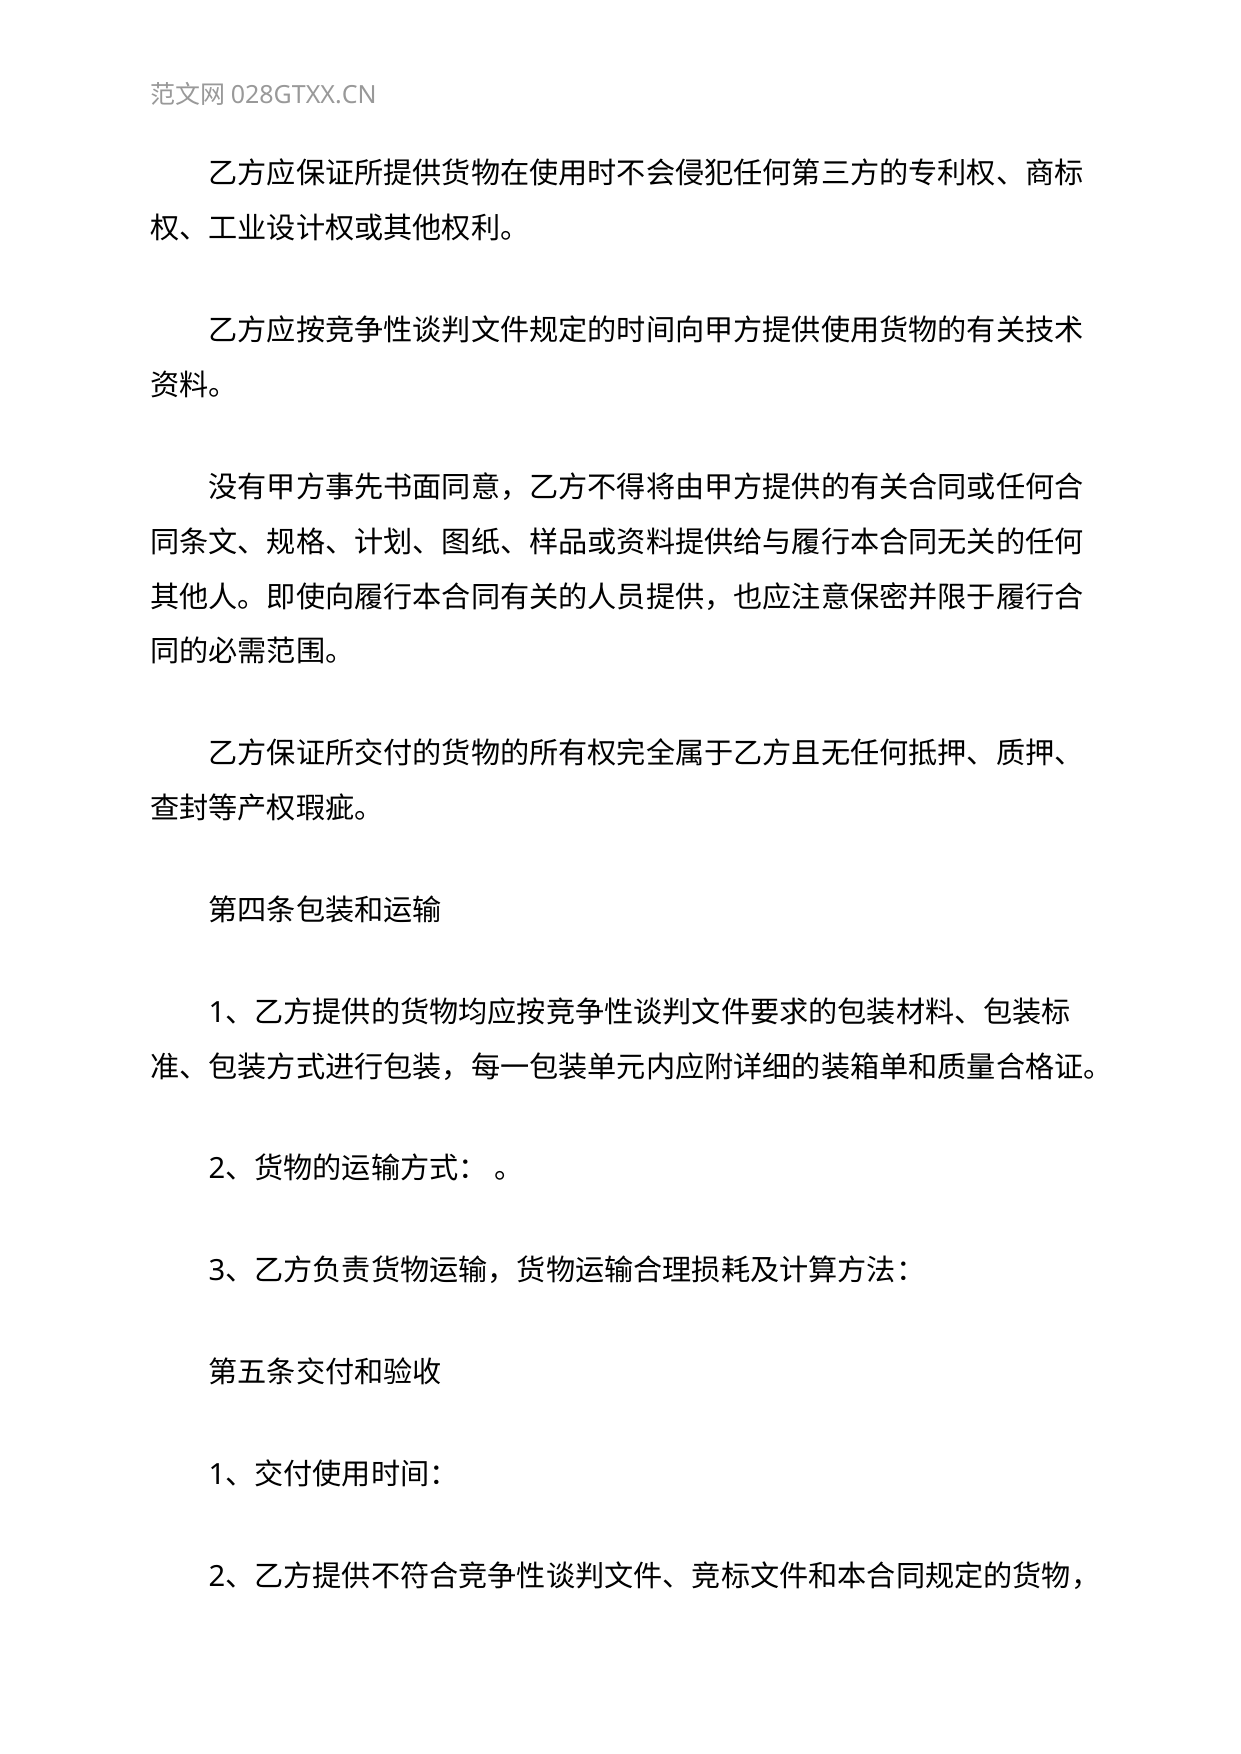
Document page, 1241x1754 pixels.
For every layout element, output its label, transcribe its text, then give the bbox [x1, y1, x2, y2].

text 第五条交付和验收 [150, 1349, 1090, 1391]
text 3、乙方负责货物运输，货物运输合理损耗及计算方法： [150, 1247, 1090, 1289]
text 1、交付使用时间： [150, 1451, 1090, 1493]
text 没有甲方事先书面同意，乙方不得将由甲方提供的有关合同或任何合同条文、规格、计划、图纸、样品或资料提供给与履行本合同无关的任何其他人。即使向履行本合同有关的人员提供，也应注意保密并限于履行合同的必需范围。 [150, 463, 1090, 670]
text 乙方应按竞争性谈判文件规定的时间向甲方提供使用货物的有关技术资料。 [150, 307, 1090, 404]
text 1、乙方提供的货物均应按竞争性谈判文件要求的包装材料、包装标准、包装方式进行包装，每一包装单元内应附详细的装箱单和质量合格证。 [150, 988, 1090, 1086]
text 乙方应保证所提供货物在使用时不会侵犯任何第三方的专利权、商标权、工业设计权或其他权利。 [150, 150, 1090, 247]
text 第四条包装和运输 [150, 886, 1090, 929]
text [150, 1553, 1090, 1595]
text 乙方保证所交付的货物的所有权完全属于乙方且无任何抵押、质押、查封等产权瑕疵。 [150, 730, 1090, 827]
text 2、货物的运输方式： 。 [150, 1145, 1090, 1187]
